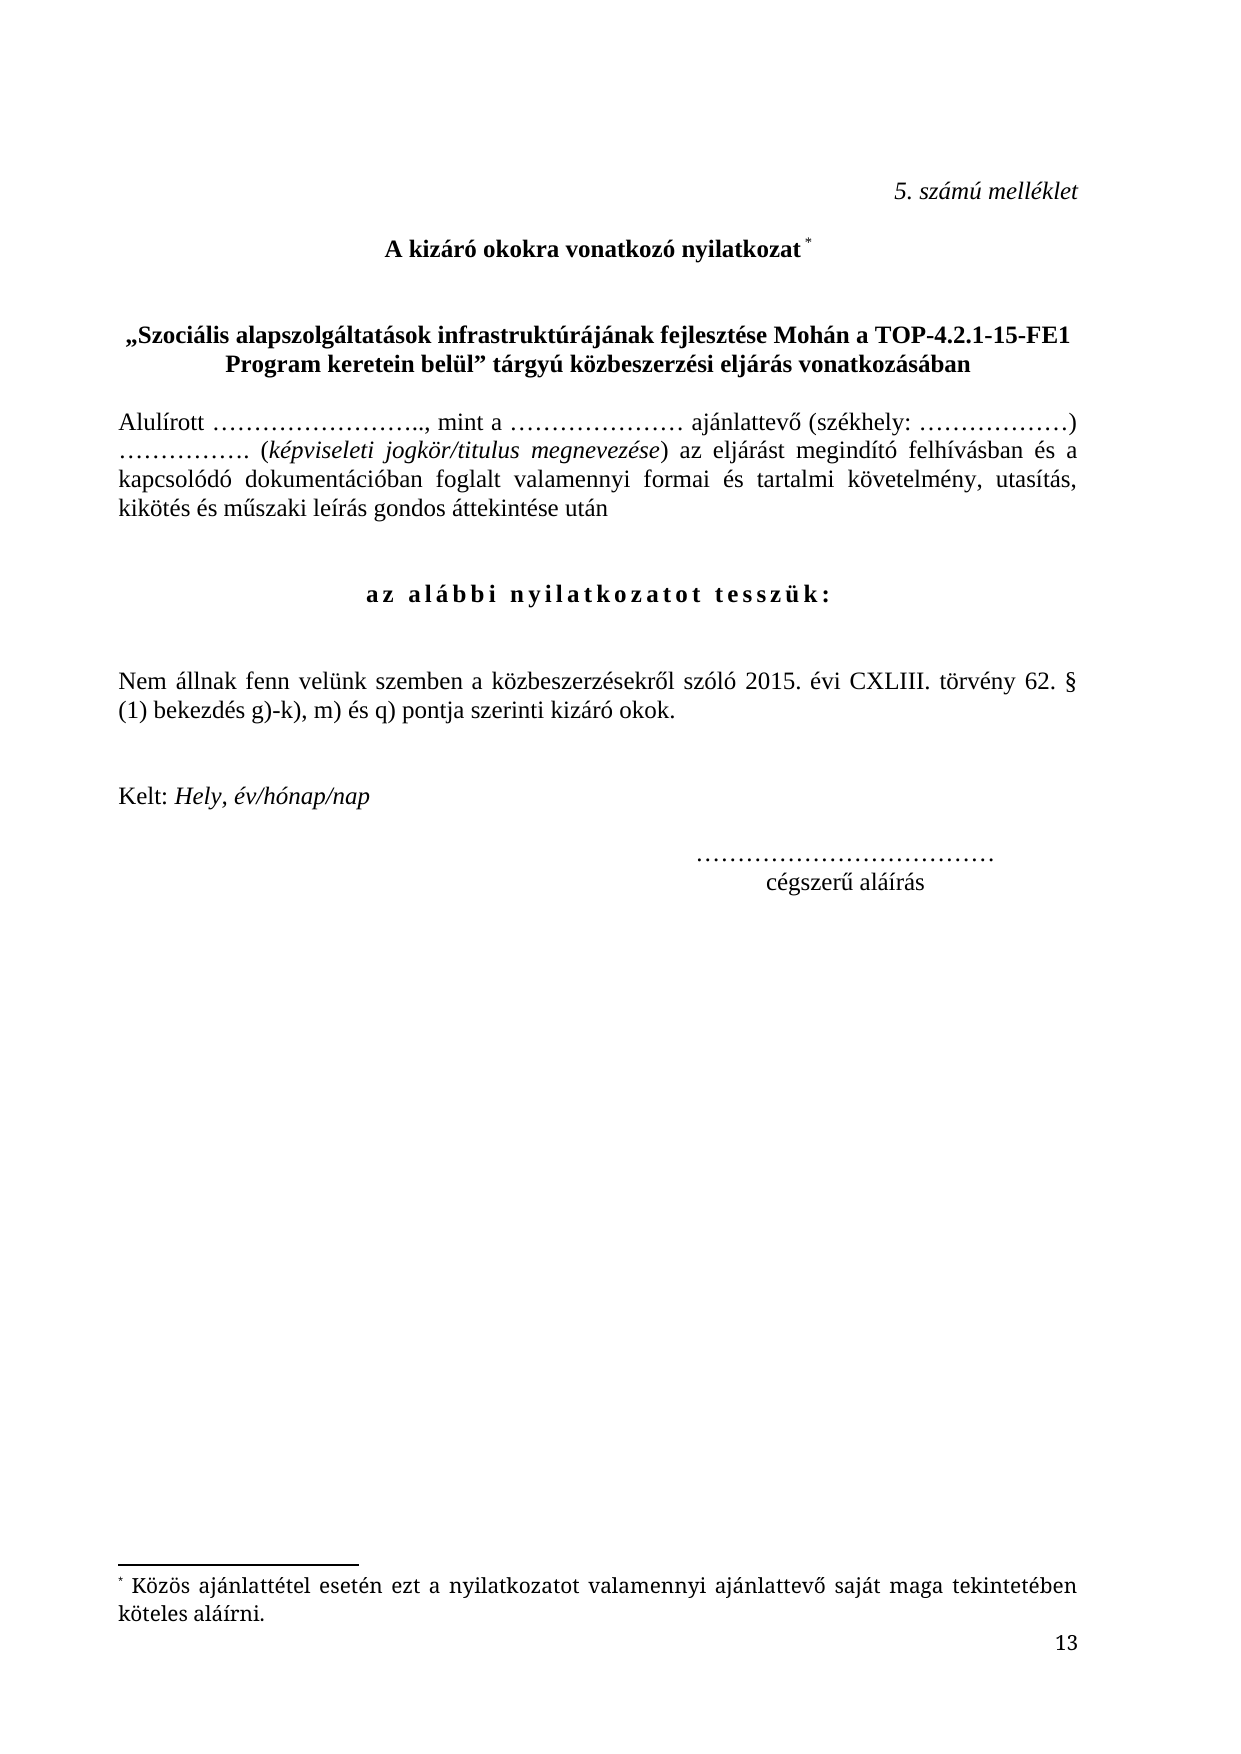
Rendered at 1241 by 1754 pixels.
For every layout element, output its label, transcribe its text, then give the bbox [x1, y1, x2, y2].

text az alábbi nyilatkozatot tesszük: [118, 579, 1078, 608]
table_header ……………………………… [620, 839, 1070, 867]
text Nem állnak fenn velünk szemben a közbeszerzésekről szóló 2015. évi CXLIII. törvény 62. § (1) bekezdés g)-k), m) és q) pontja szerinti kizáró okok. [118, 666, 1078, 723]
text Alulírott …………………….., mint a ………………… ajánlattevő (székhely: ………………) ……………. (képviseleti jogkör/titulus megnevezése) az eljárást megindító felhívásban és a kapcsolódó dokumentációban foglalt valamennyi formai és tartalmi követelmény, utasítás, kikötés és műszaki leírás gondos áttekintése után [118, 407, 1078, 522]
table_cell cégszerű aláírás [620, 867, 1070, 925]
text A kizáró okokra vonatkozó nyilatkozat [118, 234, 1078, 263]
text Kelt: Hely, év/hónap/nap [118, 781, 1078, 810]
text 5. számú melléklet [118, 176, 1078, 205]
text „Szociális alapszolgáltatások infrastruktúrájának fejlesztése Mohán a TOP-4.2.1-15-FE1 Program keretein belül” tárgyú közbeszerzési eljárás vonatkozásában [118, 321, 1078, 378]
